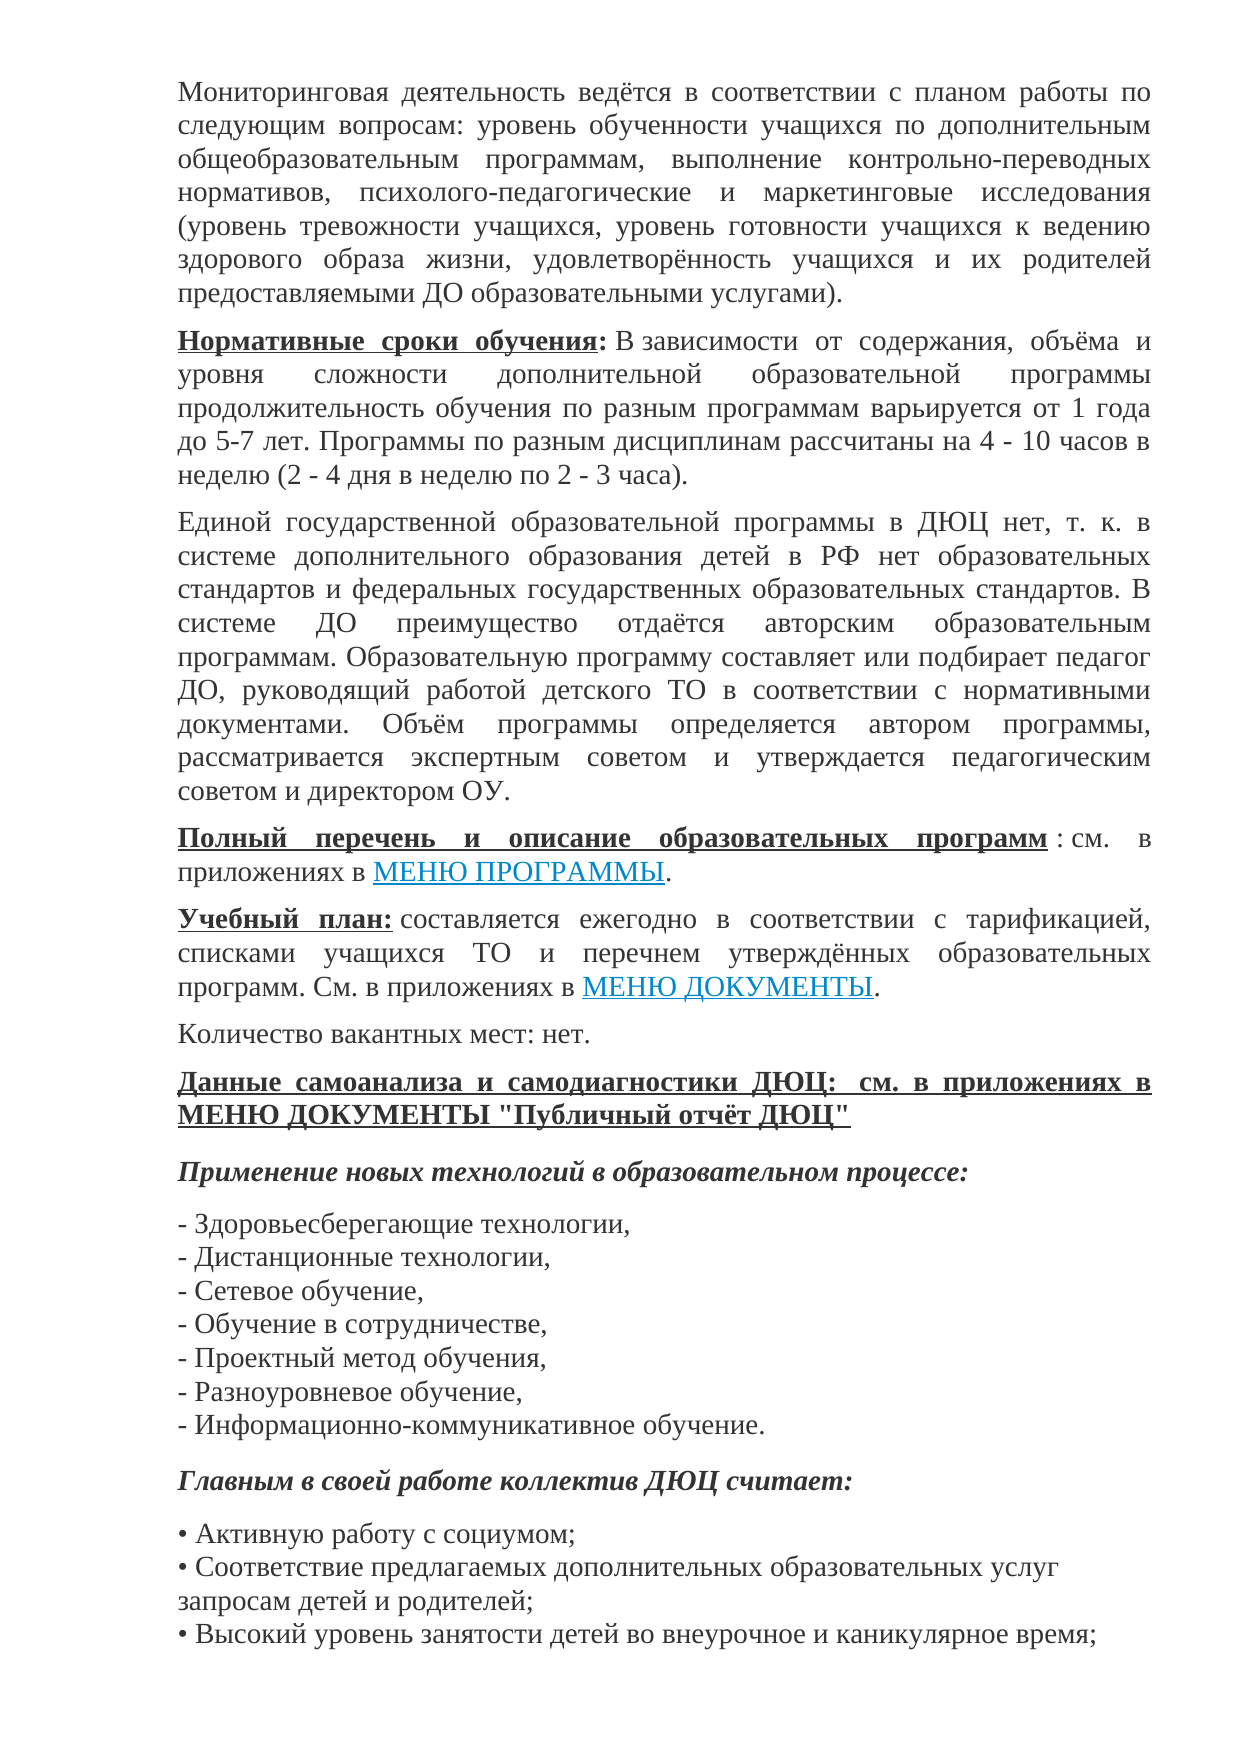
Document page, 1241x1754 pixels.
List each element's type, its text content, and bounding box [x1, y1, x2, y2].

text Данные самоанализа и самодиагностики ДЮЦ: см. в приложениях в МЕНЮ ДОКУМЕНТЫ "Публичный отчёт ДЮЦ" [177, 1095, 1152, 1131]
text Мониторинговая деятельность ведётся в соответствии с планом работы по следующим вопросам: уровень обученности учащихся по дополнительным общеобразовательным программам, выполнение контрольно-переводных нормативов, психолого-педагогические и маркетинговые исследования (уровень тревожности учащихся, уровень готовности учащихся к ведению здорового образа жизни, удовлетворённость учащихся и их родителей предоставляемыми ДО образовательными услугами). [177, 74, 1152, 309]
text - Здоровьесберегающие технологии, - Дистанционные технологии, - Сетевое обучение, - Обучение в сотрудничестве, - Проектный метод обучения, - Разноуровневое обучение, - Информационно-коммуникативное обучение. [177, 1206, 1152, 1441]
text Данные самоанализа и самодиагностики ДЮЦ: см. в приложениях в МЕНЮ ДОКУМЕНТЫ "Публичный отчёт ДЮЦ" [177, 1064, 1152, 1093]
text Полный перечень и описание образовательных программ : см. в приложениях в МЕНЮ ПРОГРАММЫ. [177, 820, 1152, 887]
text Нормативные сроки обучения: В зависимости от содержания, объёма и уровня сложности дополнительной образовательной программы продолжительность обучения по разным программам варьируется от 1 года до 5-7 лет. Программы по разным дисциплинам рассчитаны на 4 - 10 часов в неделю (2 - 4 дня в неделю по 2 - 3 часа). [177, 323, 1152, 490]
text Применение новых технологий в образовательном процессе: [177, 1150, 1152, 1187]
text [177, 1516, 1152, 1650]
text Главным в своей работе коллектив ДЮЦ считает: [177, 1459, 1152, 1497]
text Количество вакантных мест: нет. [177, 1016, 1152, 1050]
text Единой государственной образовательной программы в ДЮЦ нет, т. к. в системе дополнительного образования детей в РФ нет образовательных стандартов и федеральных государственных образовательных стандартов. В системе ДО преимущество отдаётся авторским образовательным программам. Образовательную программу составляет или подбирает педагог ДО, руководящий работой детского ТО в соответствии с нормативными документами. Объём программы определяется автором программы, рассматривается экспертным советом и утверждается педагогическим советом и директором ОУ. [177, 504, 1152, 806]
text Учебный план: составляется ежегодно в соответствии с тарификацией, списками учащихся ТО и перечнем утверждённых образовательных программ. См. в приложениях в МЕНЮ ДОКУМЕНТЫ. [177, 902, 1152, 1002]
